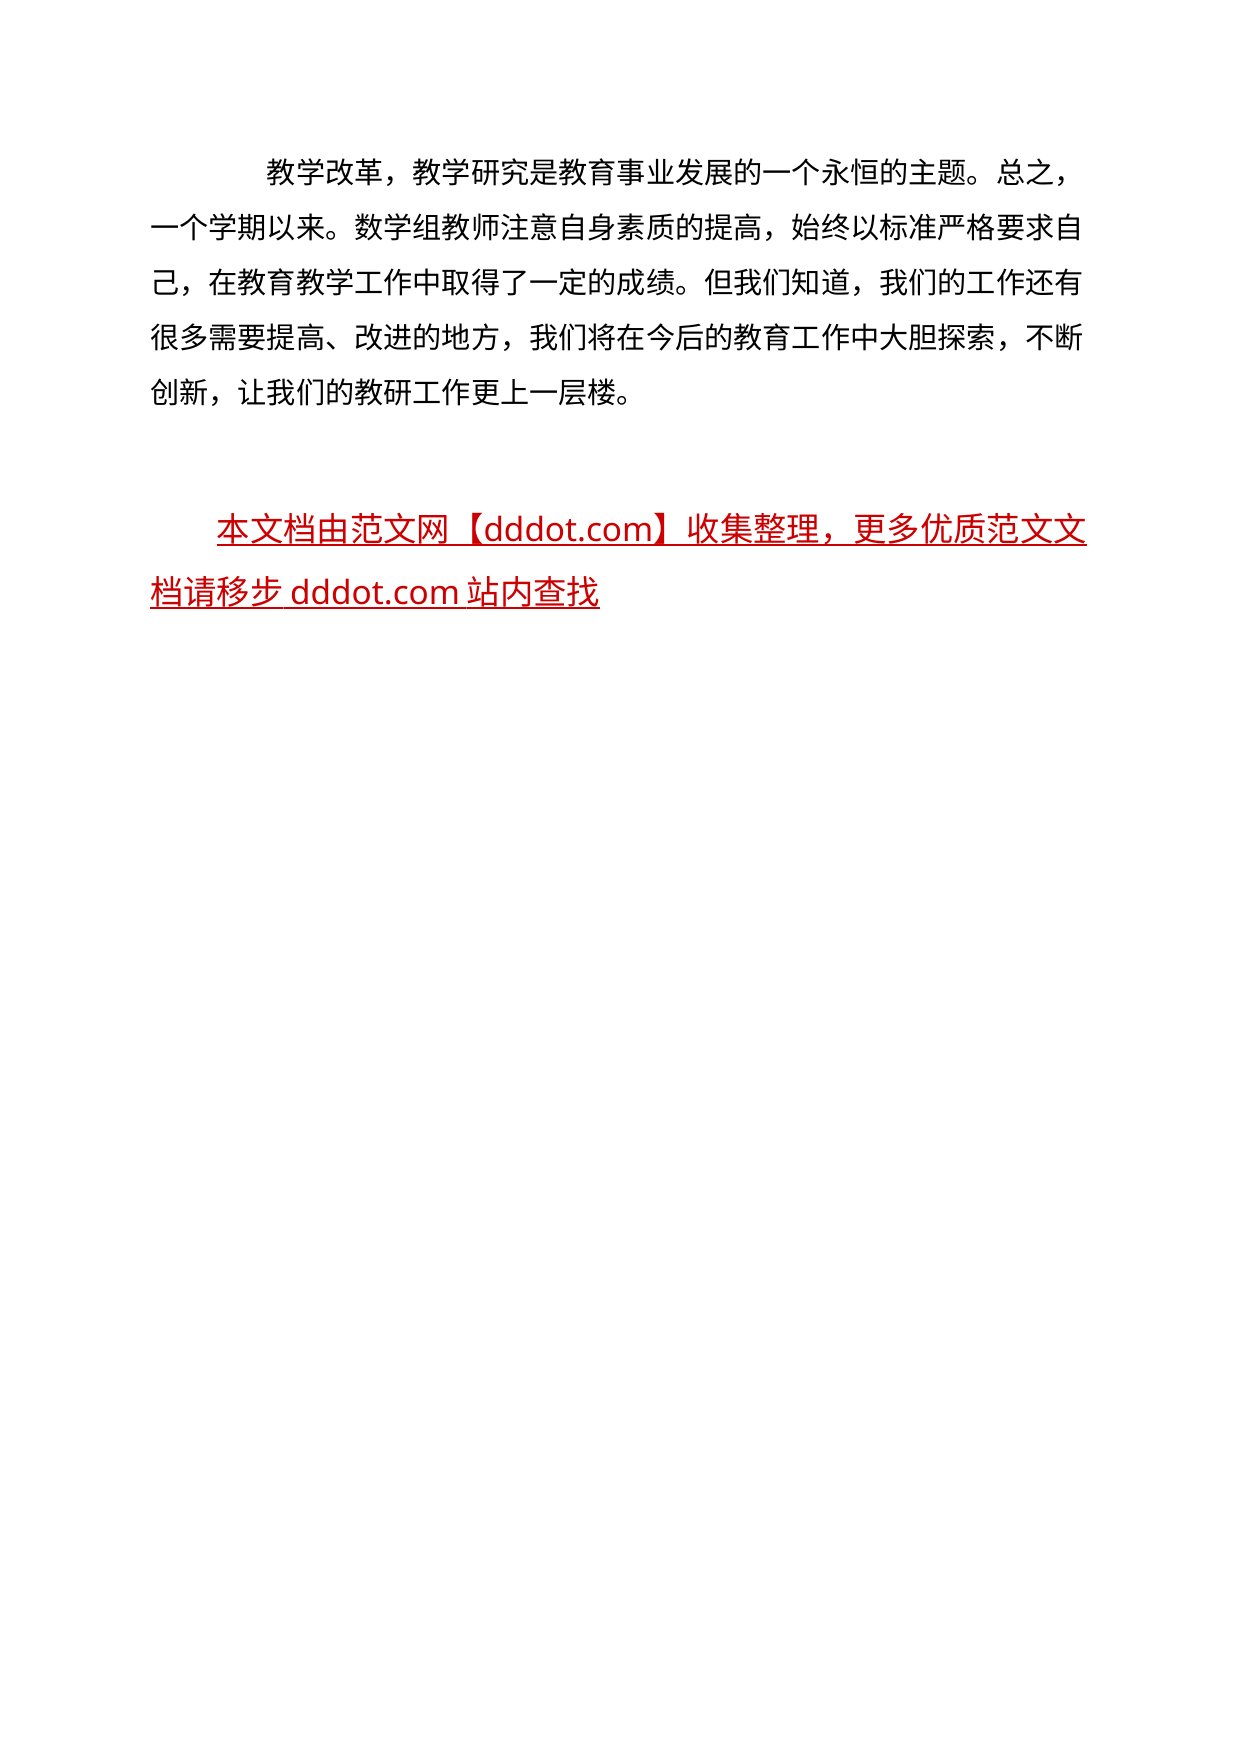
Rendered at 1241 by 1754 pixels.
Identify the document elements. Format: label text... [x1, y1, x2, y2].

text 本文档由范文网【dddot.com】收集整理，更多优质范文文档请移步dddot.com站内查找 [150, 503, 1090, 614]
text 教学改革，教学研究是教育事业发展的一个永恒的主题。总之，一个学期以来。数学组教师注意自身素质的提高，始终以标准严格要求自己，在教育教学工作中取得了一定的成绩。但我们知道，我们的工作还有很多需要提高、改进的地方，我们将在今后的教育工作中大胆探索，不断创新，让我们的教研工作更上一层楼。 [150, 150, 1090, 412]
